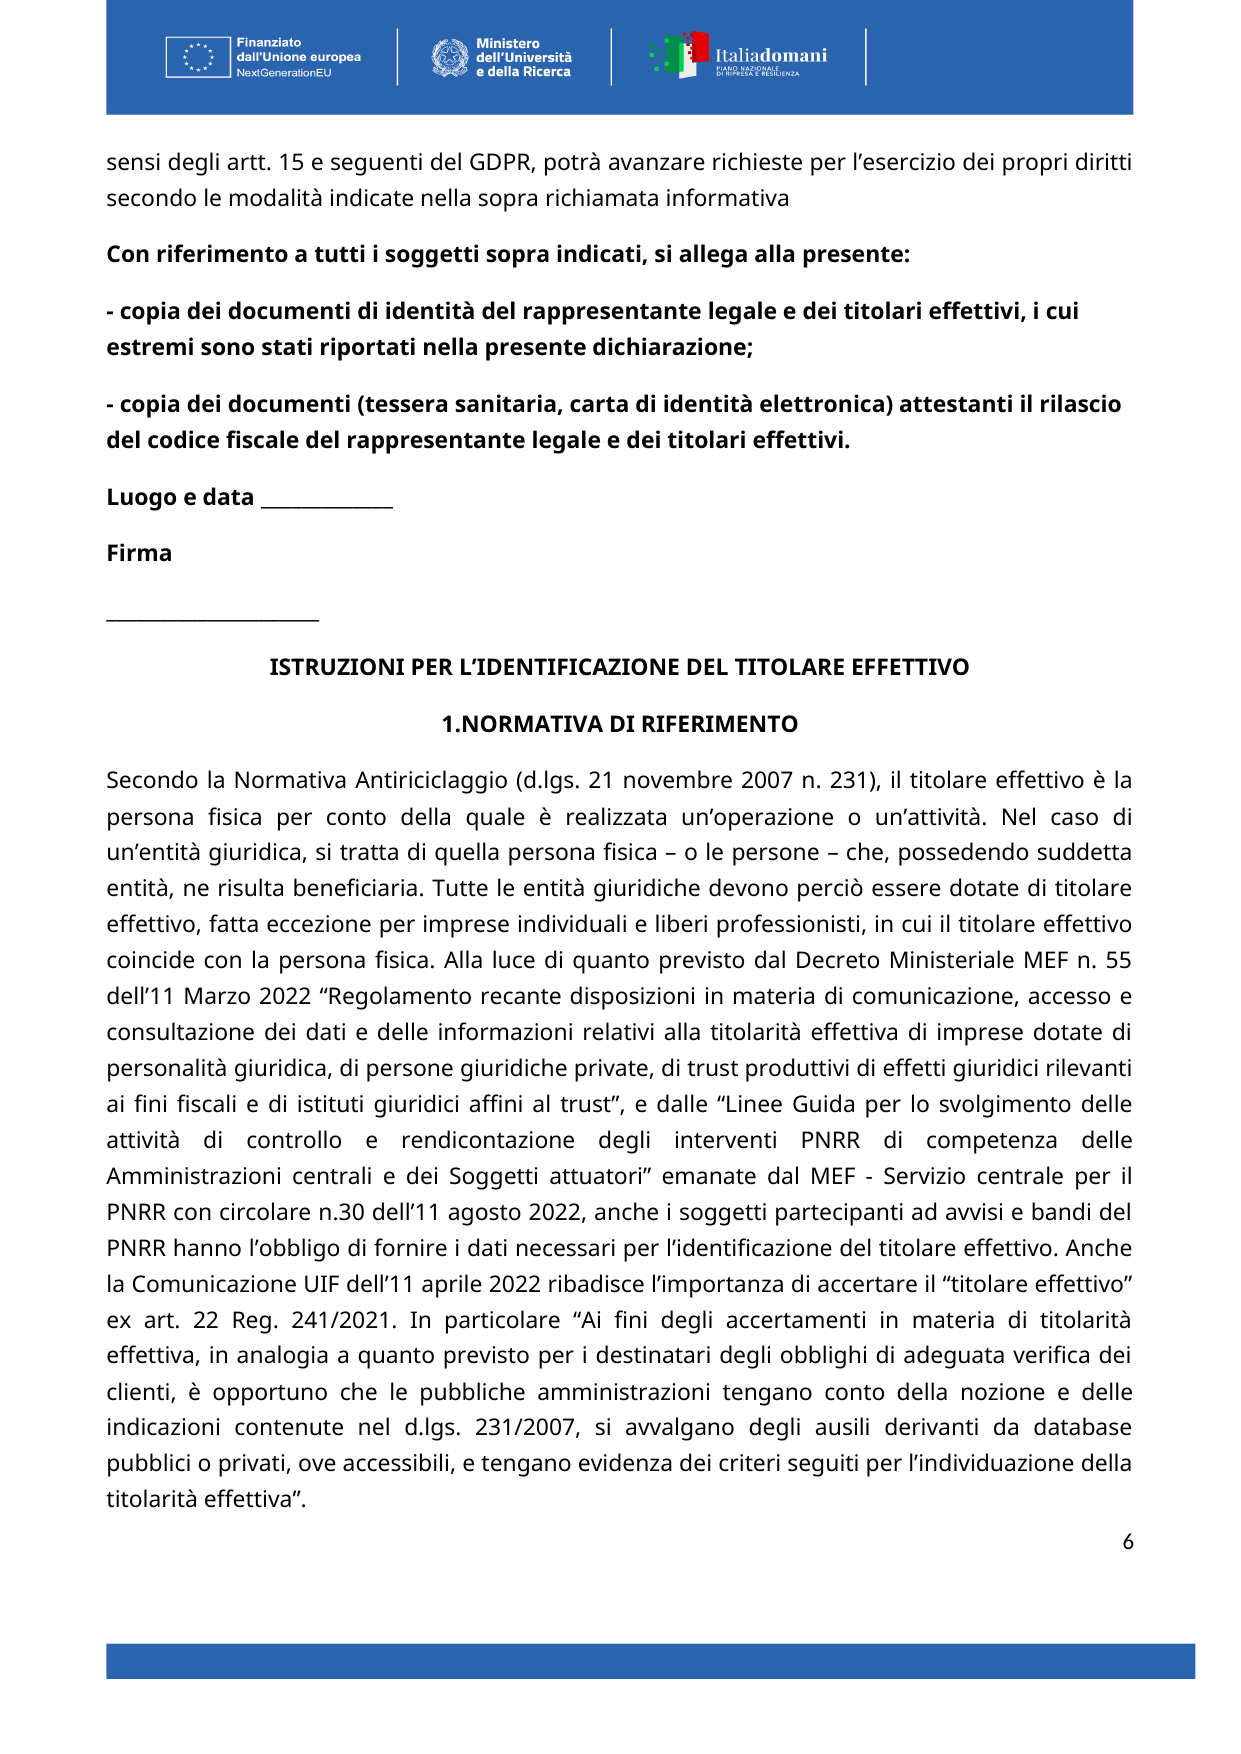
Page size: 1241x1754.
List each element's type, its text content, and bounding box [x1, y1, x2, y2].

text Con riferimento a tutti i soggetti sopra indicati, si allega alla presente: [106, 238, 1134, 270]
text - copia dei documenti (tessera sanitaria, carta di identità elettronica) attestanti il rilascio del codice fiscale del rappresentante legale e dei titolari effettivi. [106, 388, 1134, 455]
text Firma [106, 537, 1134, 569]
text - copia dei documenti di identità del rappresentante legale e dei titolari effettivi, i cui estremi sono stati riportati nella presente dichiarazione; [106, 295, 1134, 362]
text ISTRUZIONI PER L’IDENTIFICAZIONE DEL TITOLARE EFFETTIVO [106, 651, 1134, 682]
text _____________________ [106, 594, 1134, 625]
text 1.NORMATIVA DI RIFERIMENTO [106, 708, 1134, 739]
text Luogo e data _____________ [106, 481, 1134, 512]
text Secondo la Normativa Antiriciclaggio (d.lgs. 21 novembre 2007 n. 231), il titolare effettivo è la persona fisica per conto della quale è realizzata un’operazione o un’attività. Nel caso di un’entità giuridica, si tratta di quella persona fisica – o le persone – che, possedendo suddetta entità, ne risulta beneficiaria. Tutte le entità giuridiche devono perciò essere dotate di titolare effettivo, fatta eccezione per imprese individuali e liberi professionisti, in cui il titolare effettivo coincide con la persona fisica. Alla luce di quanto previsto dal Decreto Ministeriale MEF n. 55 dell’11 Marzo 2022 “Regolamento recante disposizioni in materia di comunicazione, accesso e consultazione dei dati e delle informazioni relativi alla titolarità effettiva di imprese dotate di personalità giuridica, di persone giuridiche private, di trust produttivi di effetti giuridici rilevanti ai fini fiscali e di istituti giuridici affini al trust”, e dalle “Linee Guida per lo svolgimento delle attività di controllo e rendicontazione degli interventi PNRR di competenza delle Amministrazioni centrali e dei Soggetti attuatori” emanate dal MEF - Servizio centrale per il PNRR con circolare n.30 dell’11 agosto 2022, anche i soggetti partecipanti ad avvisi e bandi del PNRR hanno l’obbligo di fornire i dati necessari per l’identificazione del titolare effettivo. Anche la Comunicazione UIF dell’11 aprile 2022 ribadisce l’importanza di accertare il “titolare effettivo” ex art. 22 Reg. 241/2021. In particolare “Ai fini degli accertamenti in materia di titolarità effettiva, in analogia a quanto previsto per i destinatari degli obblighi di adeguata verifica dei clienti, è opportuno che le pubbliche amministrazioni tengano conto della nozione e delle indicazioni contenute nel d.lgs. 231/2007, si avvalgano degli ausili derivanti da database pubblici o privati, ove accessibili, e tengano evidenza dei criteri seguiti per l’individuazione della titolarità effettiva”. [106, 764, 1134, 1514]
picture [106, 0, 1134, 146]
picture [106, 1555, 1196, 1679]
